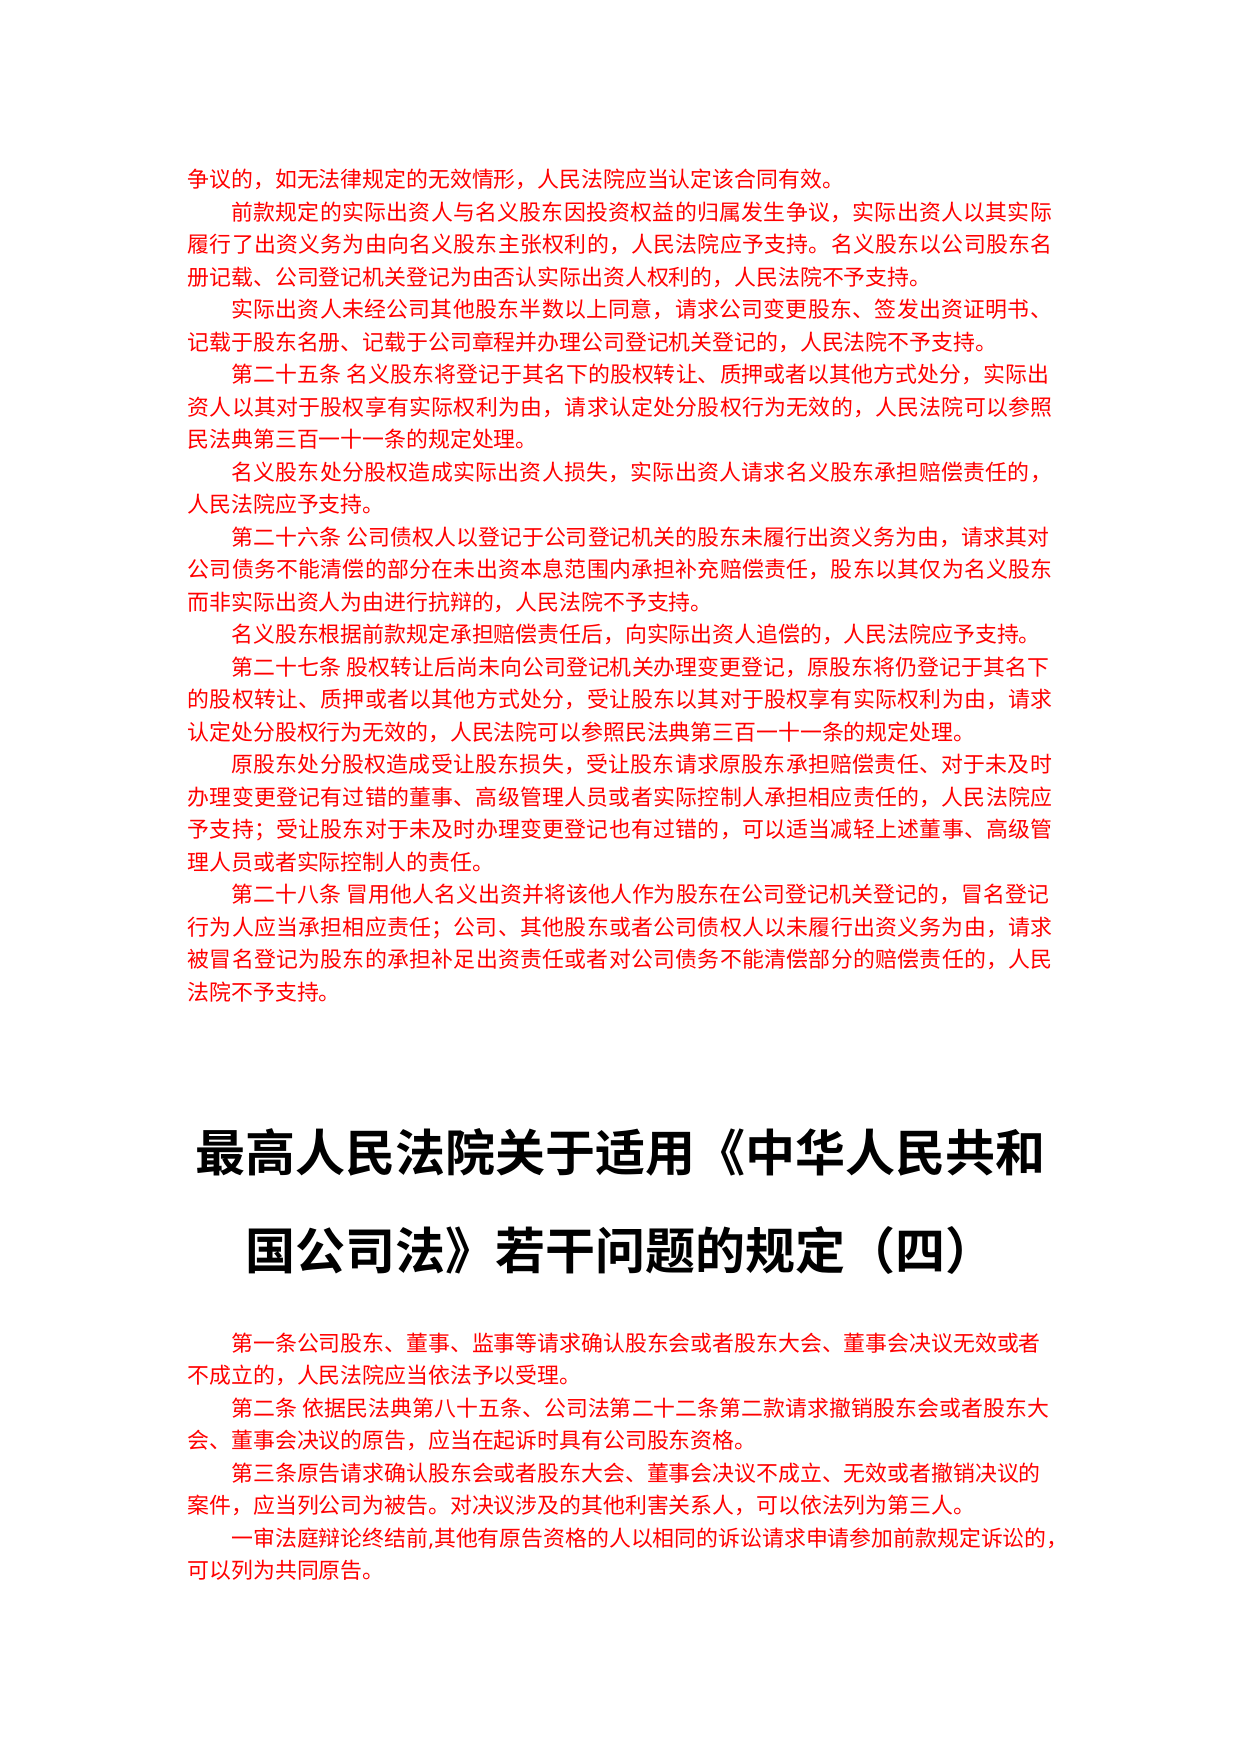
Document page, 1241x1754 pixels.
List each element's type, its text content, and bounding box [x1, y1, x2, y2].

text 前款规定的实际出资人与名义股东因投资权益的归属发生争议，实际出资人以其实际履行了出资义务为由向名义股东主张权利的，人民法院应予支持。名义股东以公司股东名册记载、公司登记机关登记为由否认实际出资人权利的，人民法院不予支持。 [187, 194, 1053, 292]
text 原股东处分股权造成受让股东损失，受让股东请求原股东承担赔偿责任、对于未及时办理变更登记有过错的董事、高级管理人员或者实际控制人承担相应责任的，人民法院应予支持；受让股东对于未及时办理变更登记也有过错的，可以适当减轻上述董事、高级管理人员或者实际控制人的责任。 [187, 747, 1053, 877]
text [187, 162, 1053, 194]
subtitle 最高人民法院关于适用《中华人民共和国公司法》若干问题的规定（四） [187, 1101, 1053, 1296]
text 第三条原告请求确认股东会或者股东大会、董事会决议不成立、无效或者撤销决议的案件，应当列公司为被告。对决议涉及的其他利害关系人，可以依法列为第三人。 [187, 1455, 1053, 1520]
text 第二十七条 股权转让后尚未向公司登记机关办理变更登记，原股东将仍登记于其名下的股权转让、质押或者以其他方式处分，受让股东以其对于股权享有实际权利为由，请求认定处分股权行为无效的，人民法院可以参照民法典第三百一十一条的规定处理。 [187, 649, 1053, 747]
text 第一条公司股东、董事、监事等请求确认股东会或者股东大会、董事会决议无效或者不成立的，人民法院应当依法予以受理。 [187, 1325, 1053, 1390]
text 名义股东根据前款规定承担赔偿责任后，向实际出资人追偿的，人民法院应予支持。 [187, 617, 1053, 649]
text 第二十五条 名义股东将登记于其名下的股权转让、质押或者以其他方式处分，实际出资人以其对于股权享有实际权利为由，请求认定处分股权行为无效的，人民法院可以参照民法典第三百一十一条的规定处理。 [187, 357, 1053, 454]
text 实际出资人未经公司其他股东半数以上同意，请求公司变更股东、签发出资证明书、记载于股东名册、记载于公司章程并办理公司登记机关登记的，人民法院不予支持。 [187, 292, 1053, 357]
text 第二条 依据民法典第八十五条、公司法第二十二条第二款请求撤销股东会或者股东大会、董事会决议的原告，应当在起诉时具有公司股东资格。 [187, 1390, 1053, 1455]
text 一审法庭辩论终结前,其他有原告资格的人以相同的诉讼请求申请参加前款规定诉讼的，可以列为共同原告。 [187, 1520, 1053, 1585]
text 第二十八条 冒用他人名义出资并将该他人作为股东在公司登记机关登记的，冒名登记行为人应当承担相应责任；公司、其他股东或者公司债权人以未履行出资义务为由，请求被冒名登记为股东的承担补足出资责任或者对公司债务不能清偿部分的赔偿责任的，人民法院不予支持。 [187, 877, 1053, 1007]
text 名义股东处分股权造成实际出资人损失，实际出资人请求名义股东承担赔偿责任的，人民法院应予支持。 [187, 454, 1053, 519]
text 第二十六条 公司债权人以登记于公司登记机关的股东未履行出资义务为由，请求其对公司债务不能清偿的部分在未出资本息范围内承担补充赔偿责任，股东以其仅为名义股东而非实际出资人为由进行抗辩的，人民法院不予支持。 [187, 519, 1053, 617]
